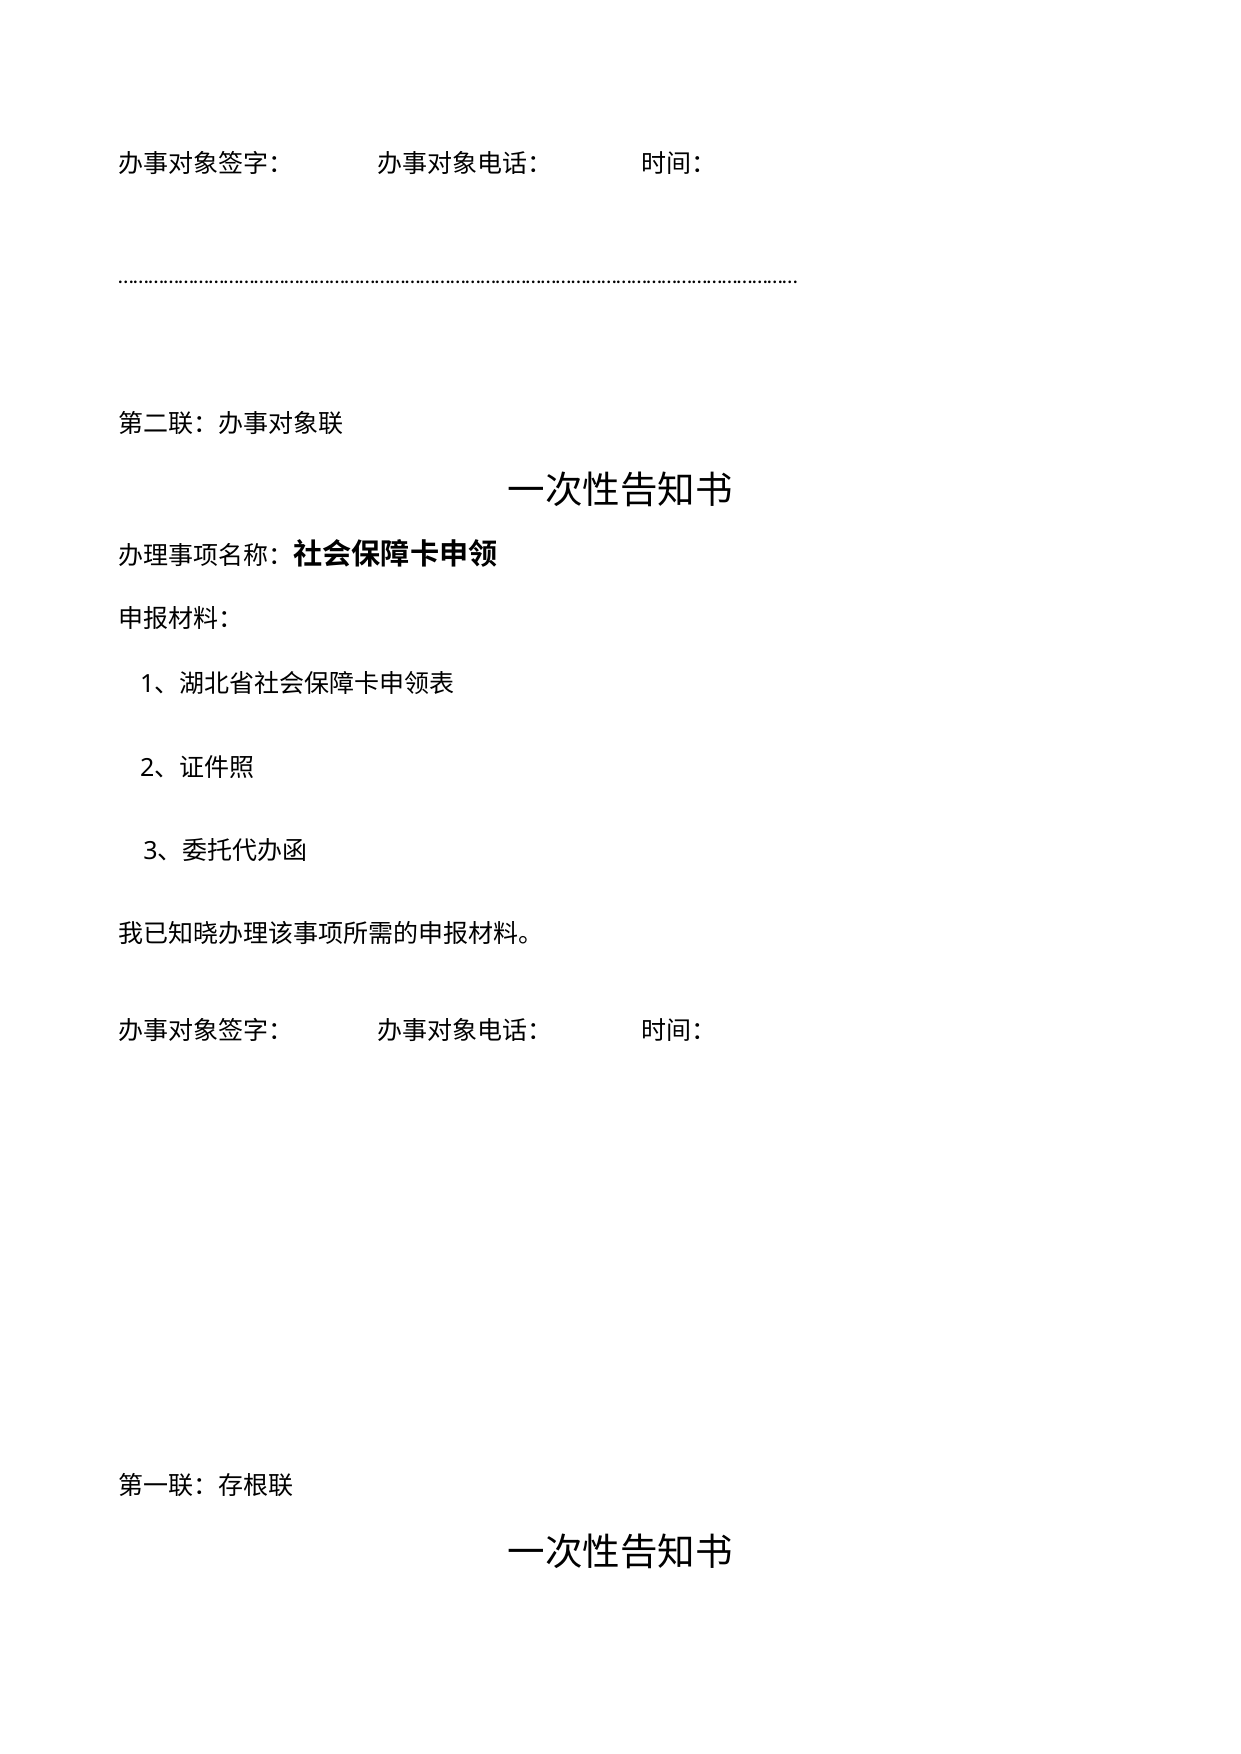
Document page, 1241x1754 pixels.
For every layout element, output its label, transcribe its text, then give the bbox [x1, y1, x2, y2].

text 办理事项名称：社会保障卡申领 [118, 519, 1122, 584]
text 一次性告知书 [118, 454, 1122, 519]
text 申报材料： [118, 584, 1122, 649]
text 一次性告知书 [118, 1516, 1122, 1581]
text 办事对象签字： 办事对象电话： 时间： [118, 129, 1122, 194]
text 第一联：存根联 [118, 1451, 1122, 1516]
text 我已知晓办理该事项所需的申报材料。 [118, 899, 1122, 964]
text 3、委托代办函 [118, 816, 1122, 881]
list 1、湖北省社会保障卡申领表 [140, 649, 1122, 714]
text 办事对象签字： 办事对象电话： 时间： [118, 996, 1122, 1061]
text 第二联：办事对象联 [118, 389, 1122, 454]
text ……………………………………………………………………………………………………………………… [118, 259, 1122, 292]
list 2、证件照 [140, 733, 1122, 798]
